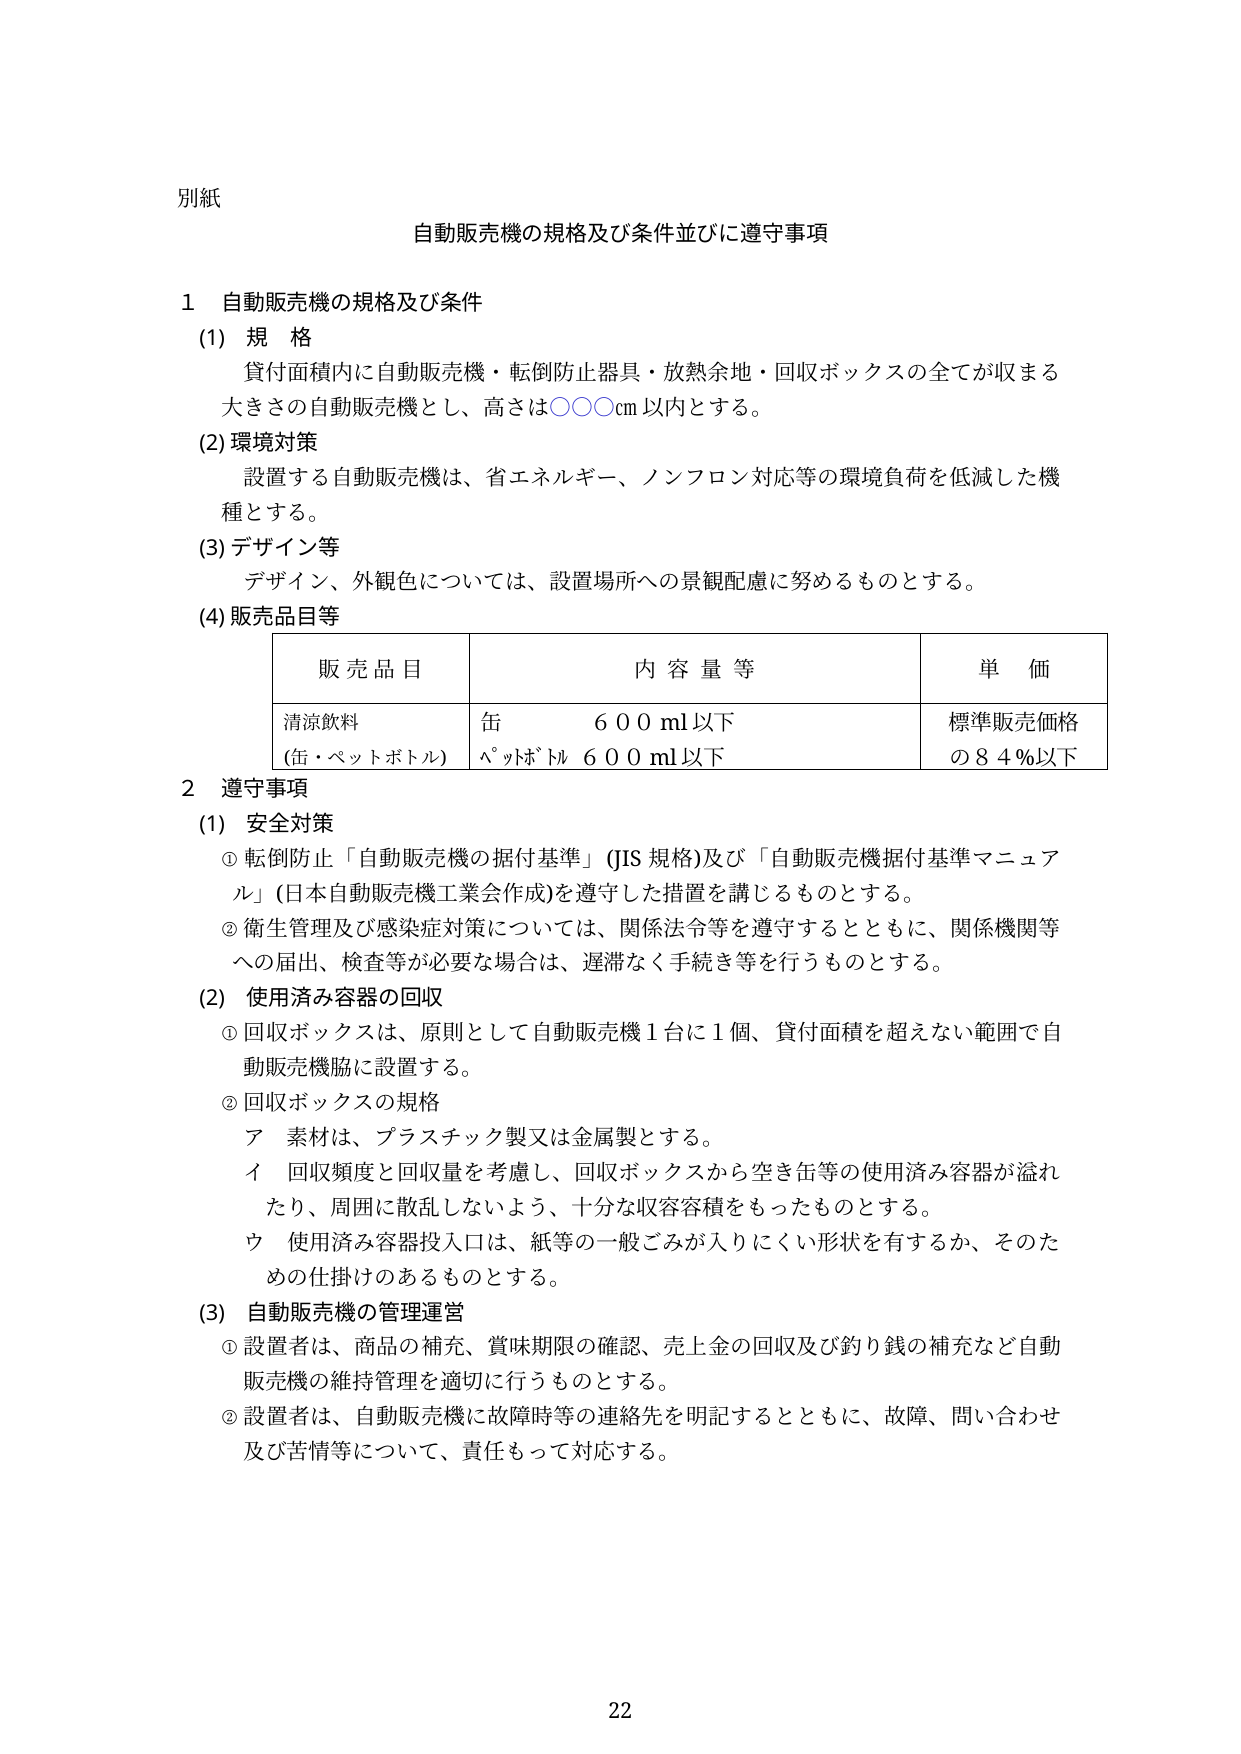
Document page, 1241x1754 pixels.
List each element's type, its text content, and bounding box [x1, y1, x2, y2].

text １ 自動販売機の規格及び条件 [177, 284, 1063, 319]
text (2) 使用済み容器の回収 [177, 979, 1063, 1014]
text ① 回収ボックスは、原則として自動販売機１台に１個、貸付面積を超えない範囲で自動販売機脇に設置する。 [221, 1014, 1063, 1083]
text ２ 遵守事項 [177, 769, 1063, 804]
table_cell 清涼飲料 (缶・ペットボトル) [273, 704, 469, 768]
table_header 単 価 [921, 634, 1107, 703]
text デザイン、外観色については、設置場所への景観配慮に努めるものとする。 [221, 563, 1063, 598]
text ① 設置者は、商品の補充、賞味期限の確認、売上金の回収及び釣り銭の補充など自動販売機の維持管理を適切に行うものとする。 [221, 1328, 1063, 1398]
text (3) デザイン等 [177, 528, 1063, 563]
text ② 設置者は、自動販売機に故障時等の連絡先を明記するとともに、故障、問い合わせ及び苦情等について、責任もって対応する。 [221, 1398, 1063, 1467]
text (1) 安全対策 [177, 804, 1063, 839]
text ① 転倒防止「自動販売機の据付基準」(JIS 規格)及び「自動販売機据付基準マニュアル」(日本自動販売機工業会作成)を遵守した措置を講じるものとする。 [221, 839, 1063, 909]
text 別紙 [177, 179, 1063, 214]
table_header 内 容 量 等 [470, 634, 920, 703]
text (3) 自動販売機の管理運営 [177, 1293, 1063, 1328]
table_header 販 売 品 目 [273, 634, 469, 703]
text ② 回収ボックスの規格 [177, 1083, 1063, 1118]
text 自動販売機の規格及び条件並びに遵守事項 [177, 214, 1063, 249]
text (1) 規 格 [177, 319, 1063, 353]
text (2) 環境対策 [177, 423, 1063, 458]
table_cell 缶 ６００ml以下 ﾍﾟｯﾄﾎﾞﾄﾙ ６００ml以下 [470, 704, 920, 768]
table_cell 標準販売価格 の８４%以下 [921, 704, 1107, 768]
text (4) 販売品目等 [177, 598, 1063, 633]
text ② 衛生管理及び感染症対策については、関係法令等を遵守するとともに、関係機関等への届出、検査等が必要な場合は、遅滞なく手続き等を行うものとする。 [221, 909, 1063, 979]
text 貸付面積内に自動販売機・転倒防止器具・放熱余地・回収ボックスの全てが収まる大きさの自動販売機とし、高さは○○○㎝ 以内とする。 [221, 353, 1063, 423]
text ア 素材は、プラスチック製又は金属製とする。 [177, 1118, 1063, 1153]
text 設置する自動販売機は、省エネルギー、ノンフロン対応等の環境負荷を低減した機種とする。 [221, 458, 1063, 528]
text イ 回収頻度と回収量を考慮し、回収ボックスから空き缶等の使用済み容器が溢れたり、周囲に散乱しないよう、十分な収容容積をもったものとする。 [243, 1153, 1063, 1223]
text ウ 使用済み容器投入口は、紙等の一般ごみが入りにくい形状を有するか、そのための仕掛けのあるものとする。 [243, 1223, 1063, 1293]
